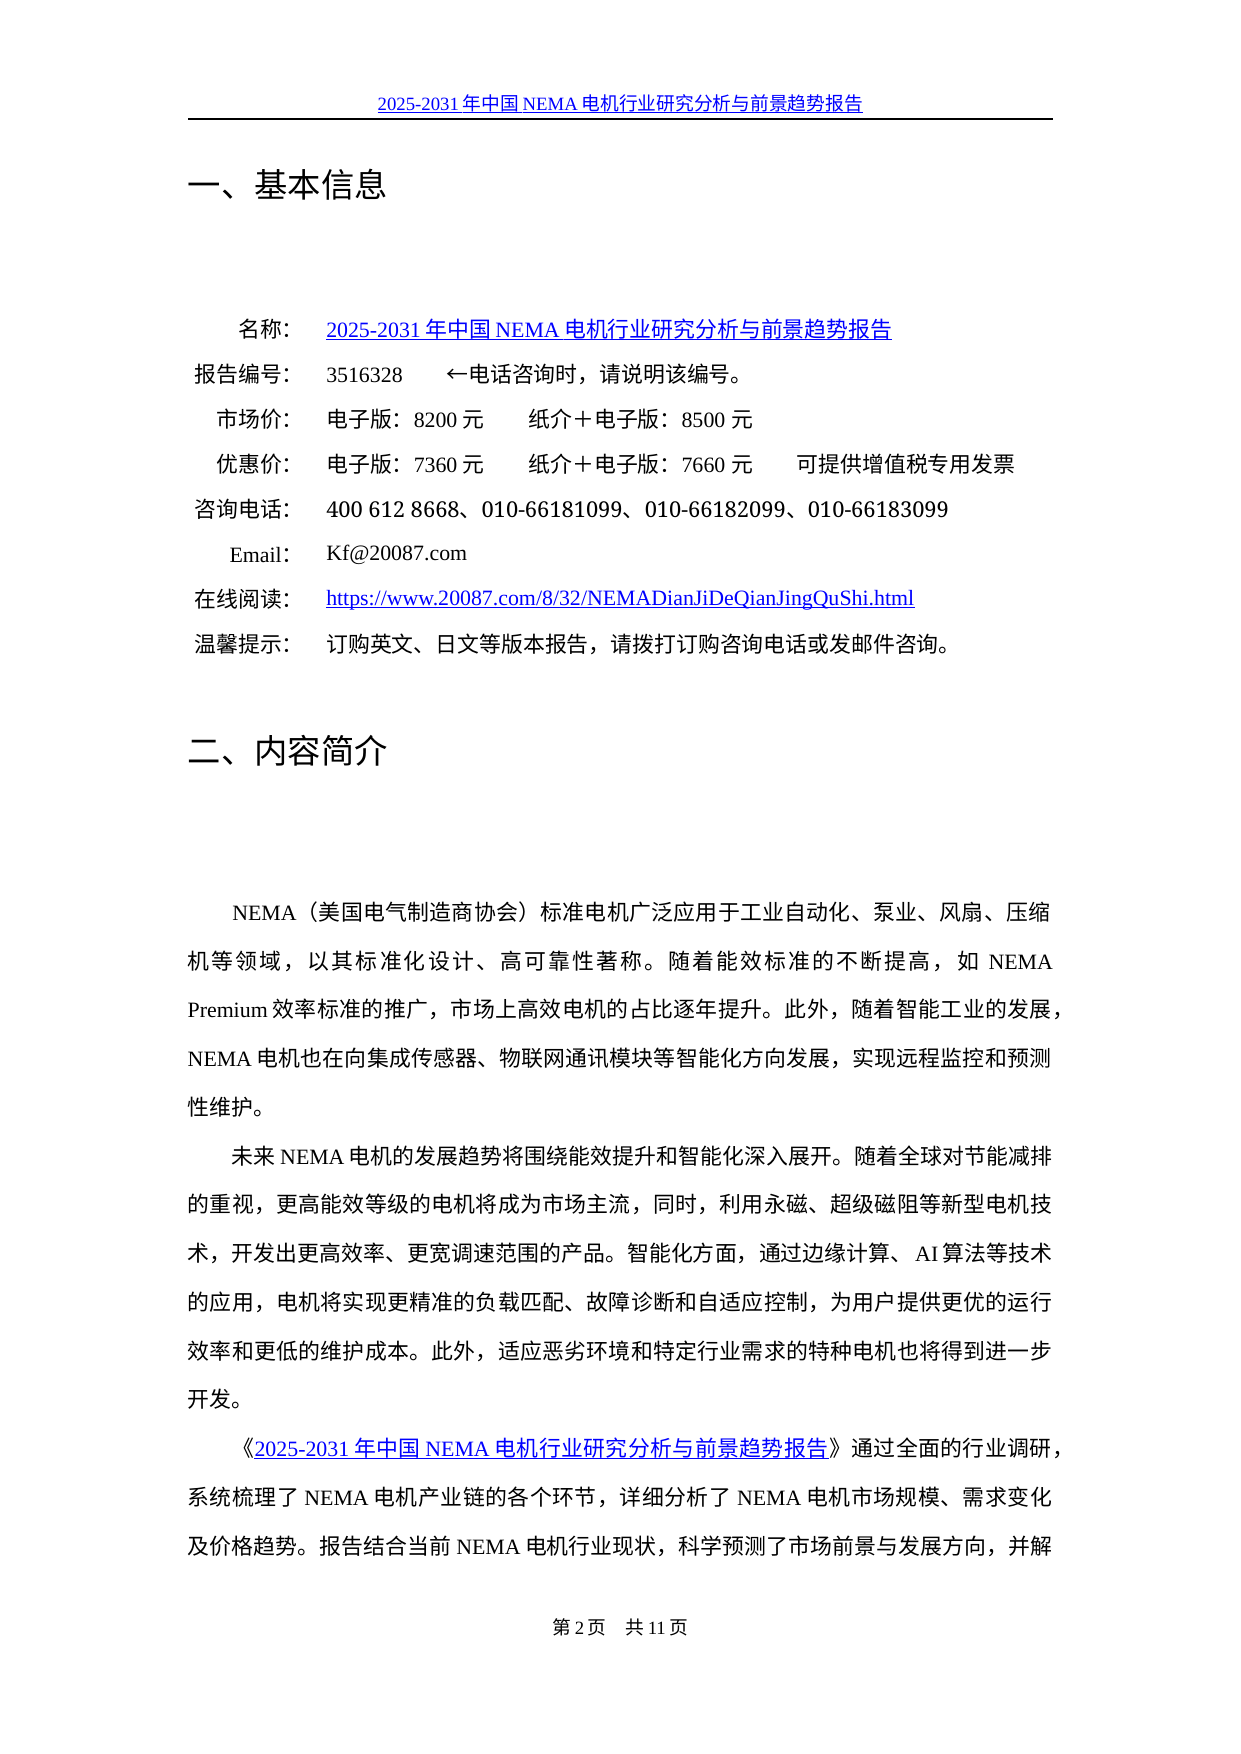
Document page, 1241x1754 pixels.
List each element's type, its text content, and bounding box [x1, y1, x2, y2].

table_cell 市场价： [167, 402, 315, 447]
table_cell 400 612 8668、010-66181099、010-66182099、010-66183099 [315, 492, 1073, 537]
table_cell Email： [167, 537, 315, 582]
table_cell 在线阅读： [167, 582, 315, 627]
table_cell 报告编号： [167, 357, 315, 402]
table_cell 订购英文、日文等版本报告，请拨打订购咨询电话或发邮件咨询。 [315, 627, 1073, 672]
table_header 2025-2031年中国NEMA电机行业研究分析与前景趋势报告 [315, 312, 1073, 357]
table_cell Kf@20087.com [315, 537, 1073, 582]
table_cell 3516328 ←电话咨询时，请说明该编号。 [315, 357, 1073, 402]
table_cell 咨询电话： [167, 492, 315, 537]
title 二、内容简介 [187, 717, 1053, 782]
table_cell 温馨提示： [167, 627, 315, 672]
table_header 名称： [167, 312, 315, 357]
table_cell [315, 582, 1073, 627]
table_cell 电子版：8200 元 纸介＋电子版：8500 元 [315, 402, 1073, 447]
table_cell 优惠价： [167, 447, 315, 492]
title 一、基本信息 [187, 150, 1053, 215]
table_cell 电子版：7360 元 纸介＋电子版：7660 元 可提供增值税专用发票 [315, 447, 1073, 492]
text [187, 894, 1053, 1561]
